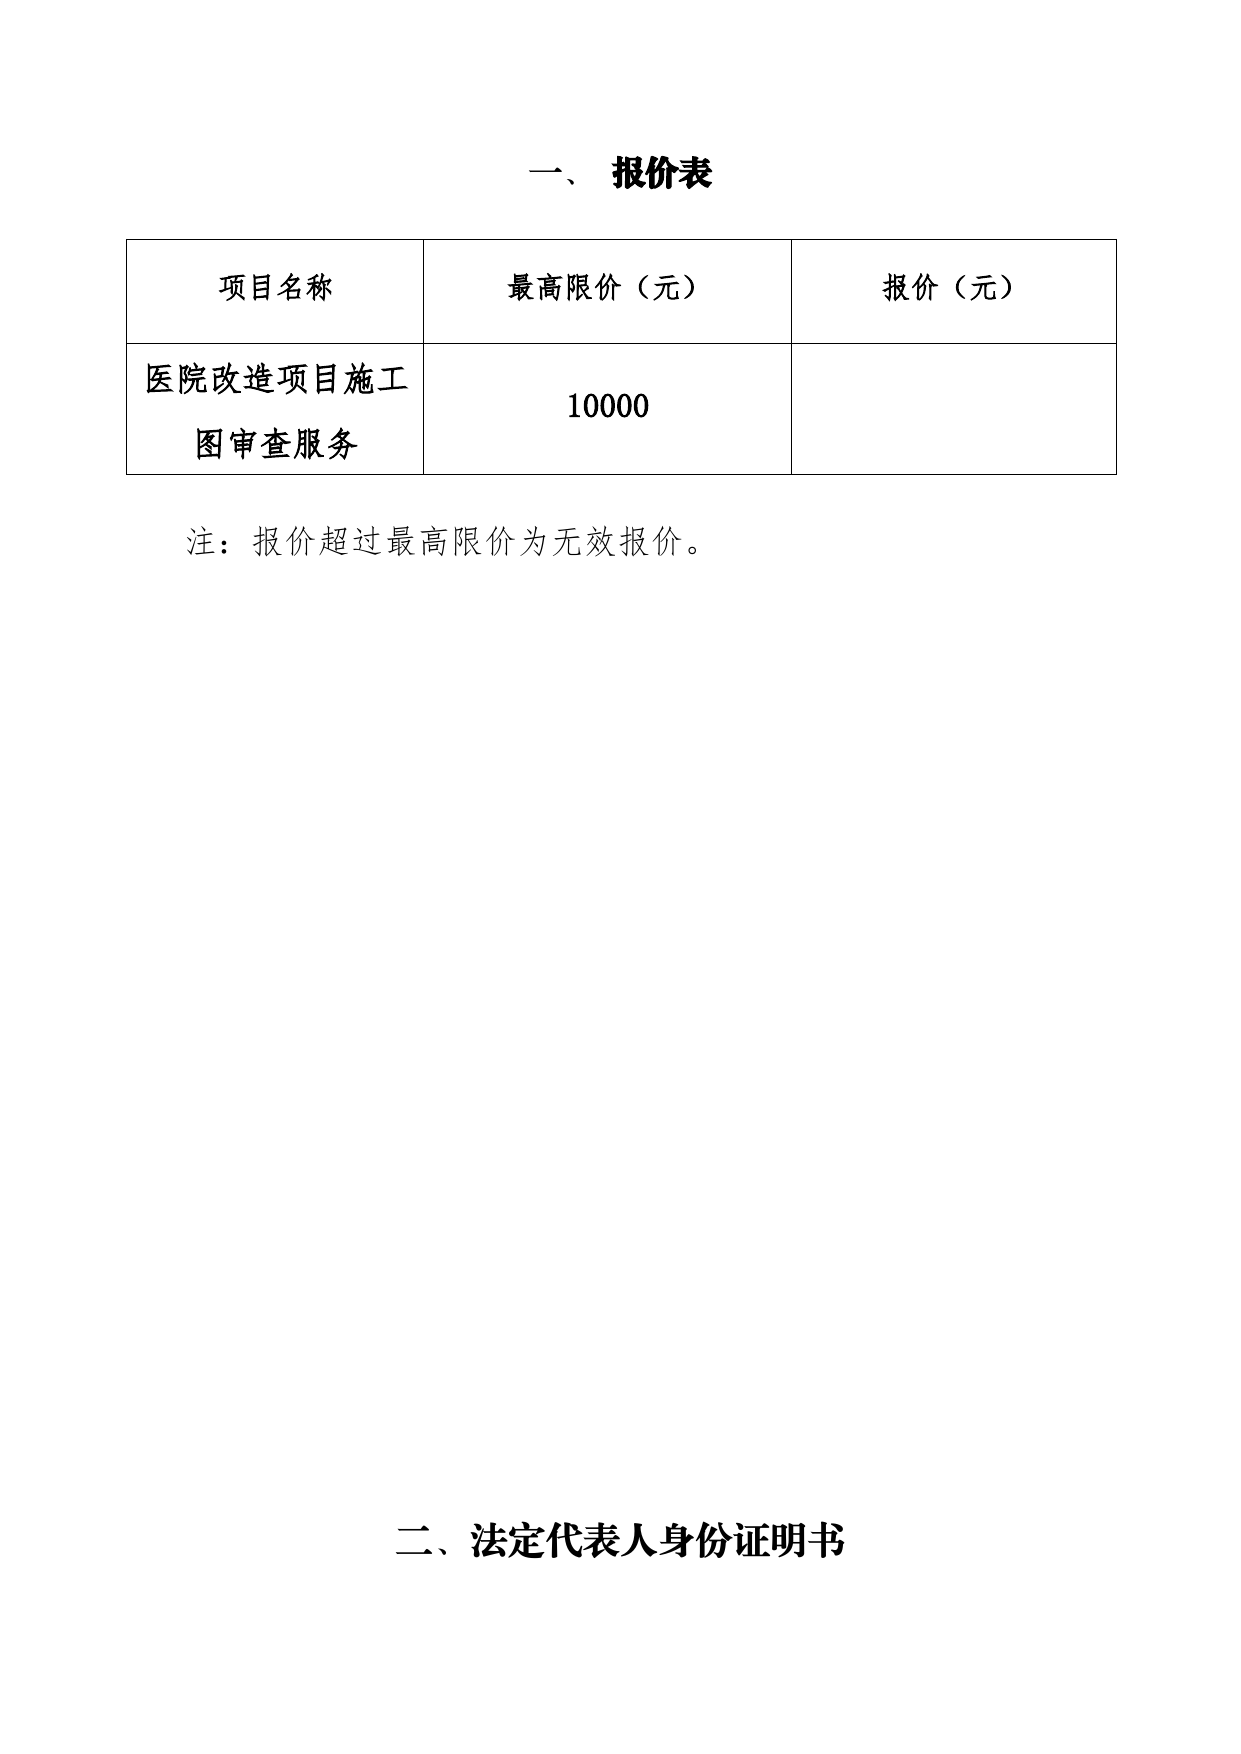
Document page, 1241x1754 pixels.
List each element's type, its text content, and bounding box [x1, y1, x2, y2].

subtitle 一、 报价表 [118, 142, 1122, 207]
text 二、法定代表人身份证明书 [118, 1511, 1122, 1576]
table_header 报价（元） [792, 240, 1116, 342]
table_header 最高限价（元） [424, 240, 791, 342]
table_cell [792, 344, 1116, 473]
table_cell 10000 [424, 344, 791, 473]
table_header 项目名称 [127, 240, 423, 342]
text 注：报价超过最高限价为无效报价。 [118, 507, 1122, 572]
